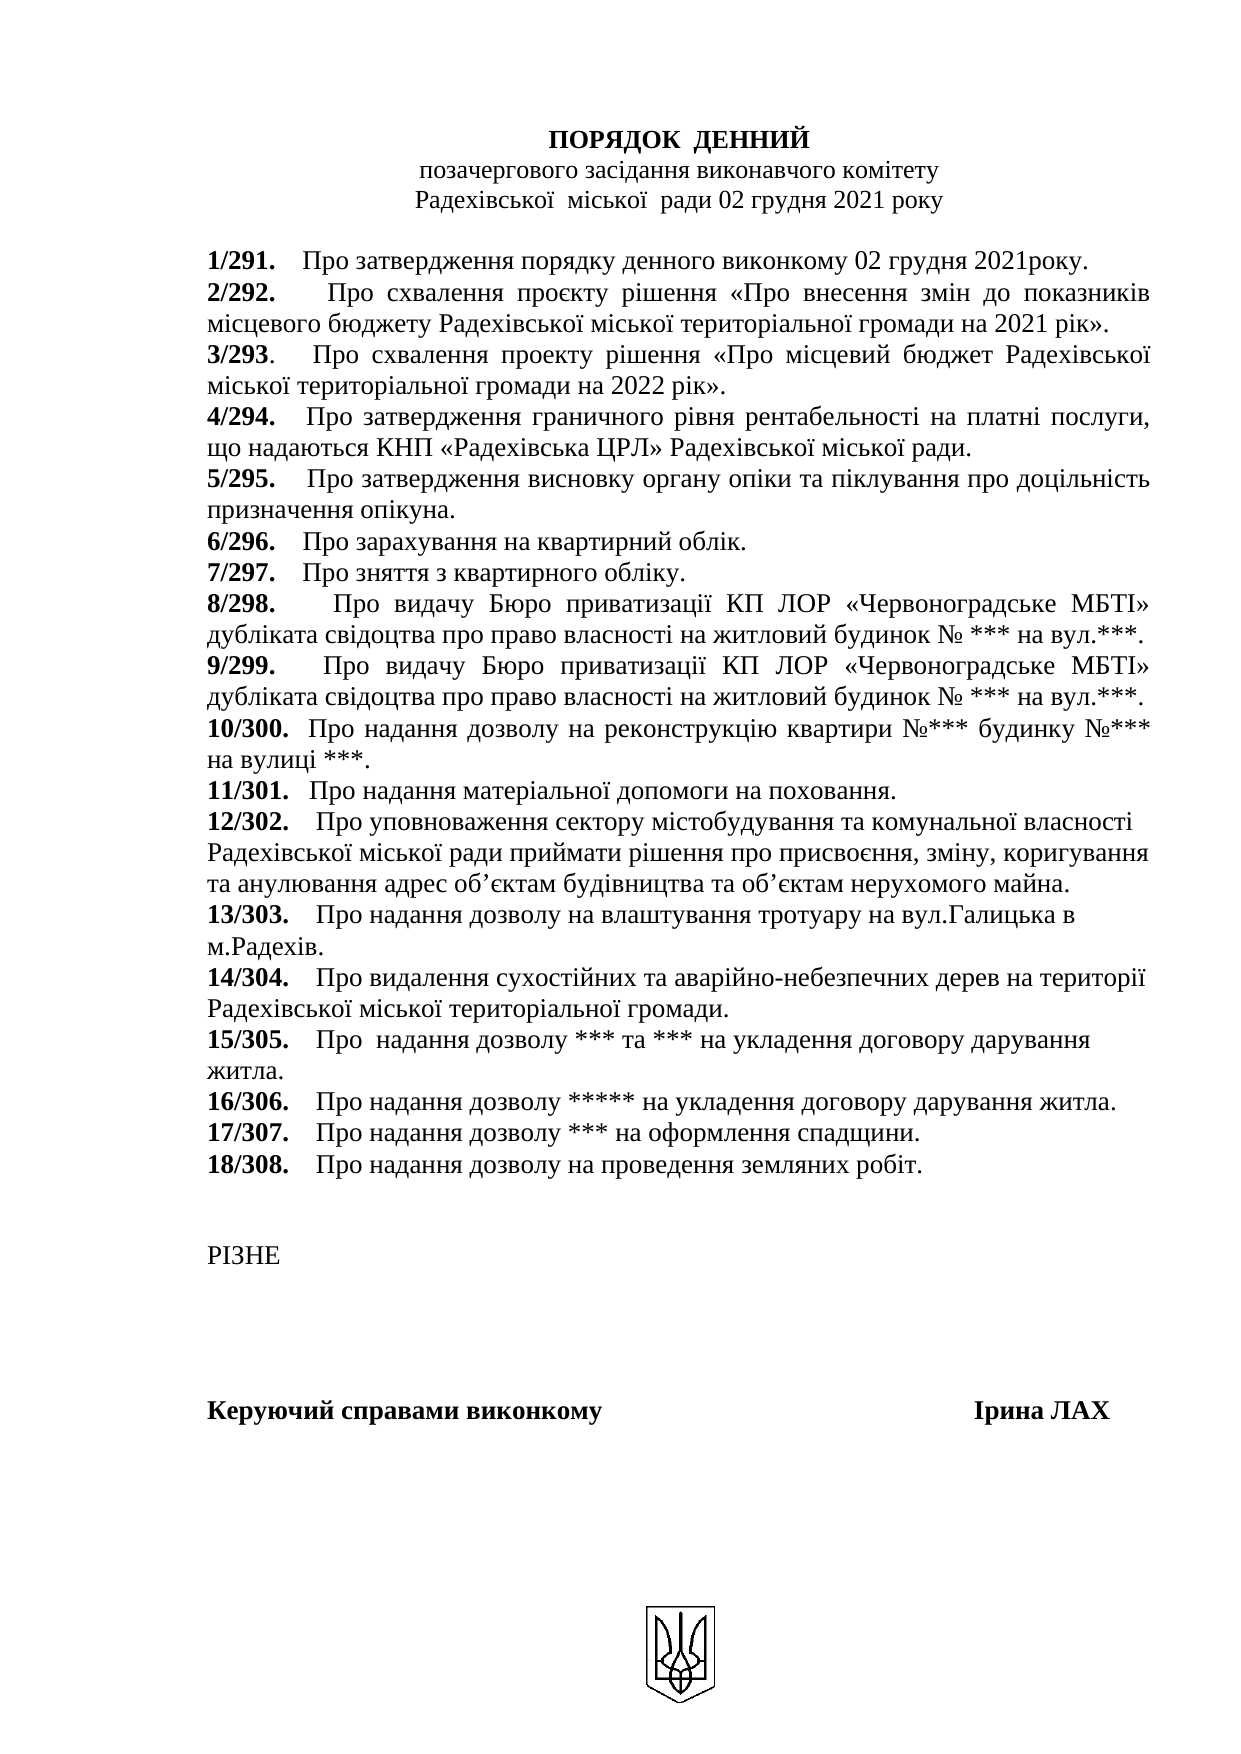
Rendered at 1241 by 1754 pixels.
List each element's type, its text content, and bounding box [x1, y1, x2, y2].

text 10/300. Про надання дозволу на реконструкцію квартири №*** будинку №*** на вулиці ***. [207, 712, 1152, 774]
text 1/291. Про затвердження порядку денного виконкому 02 грудня 2021року. [207, 244, 1152, 276]
text 7/297. Про зняття з квартирного обліку. [207, 556, 1152, 587]
text 3/293. Про схвалення проекту рішення «Про місцевий бюджет Радехівської міської територіальної громади на 2022 рік». [207, 338, 1152, 400]
text 9/299. Про видачу Бюро приватизації КП ЛОР «Червоноградське МБТІ» дубліката свідоцтва про право власності на житловий будинок № *** на вул.***. [207, 649, 1152, 712]
text 18/308. Про надання дозволу на проведення земляних робіт. [207, 1148, 1152, 1179]
text Радехівської міської ради приймати рішення про присвоєння, зміну, коригування та анулювання адрес об’єктам будівництва та об’єктам нерухомого майна. [207, 836, 1152, 898]
text 4/294. Про затвердження граничного рівня рентабельності на платні послуги, що надаються КНП «Радехівська ЦРЛ» Радехівської міської ради. [207, 400, 1152, 462]
text Радехівської міської ради 02 грудня 2021 року [207, 184, 1152, 214]
text Керуючий справами виконкому Ірина ЛАХ [207, 1394, 1152, 1426]
text 2/292. Про схвалення проєкту рішення «Про внесення змін до показників місцевого бюджету Радехівської міської територіальної громади на 2021 рік». [207, 276, 1152, 338]
text 17/307. Про надання дозволу *** на оформлення спадщини. [207, 1117, 1152, 1148]
text РІЗНЕ [207, 1239, 1152, 1270]
text 5/295. Про затвердження висновку органу опіки та піклування про доцільність призначення опікуна. [207, 462, 1152, 525]
text 15/305. Про надання дозволу *** та *** на укладення договору дарування житла. [207, 1023, 1152, 1085]
text 14/304. Про видалення сухостійних та аварійно-небезпечних дерев на території Радехівської міської територіальної громади. [207, 961, 1152, 1023]
picture [639, 1606, 723, 1704]
text 6/296. Про зарахування на квартирний облік. [207, 525, 1152, 556]
text 12/302. Про уповноваження сектору містобудування та комунальної власності [207, 805, 1152, 836]
text 16/306. Про надання дозволу ***** на укладення договору дарування житла. [207, 1085, 1152, 1117]
text ПОРЯДОК ДЕННИЙ [207, 124, 1152, 154]
text 11/301. Про надання матеріальної допомоги на поховання. [207, 774, 1152, 805]
text позачергового засідання виконавчого комітету [207, 154, 1152, 184]
text 13/303. Про надання дозволу на влаштування тротуару на вул.Галицька в м.Радехів. [207, 898, 1152, 961]
text 8/298. Про видачу Бюро приватизації КП ЛОР «Червоноградське МБТІ» дубліката свідоцтва про право власності на житловий будинок № *** на вул.***. [207, 587, 1152, 649]
